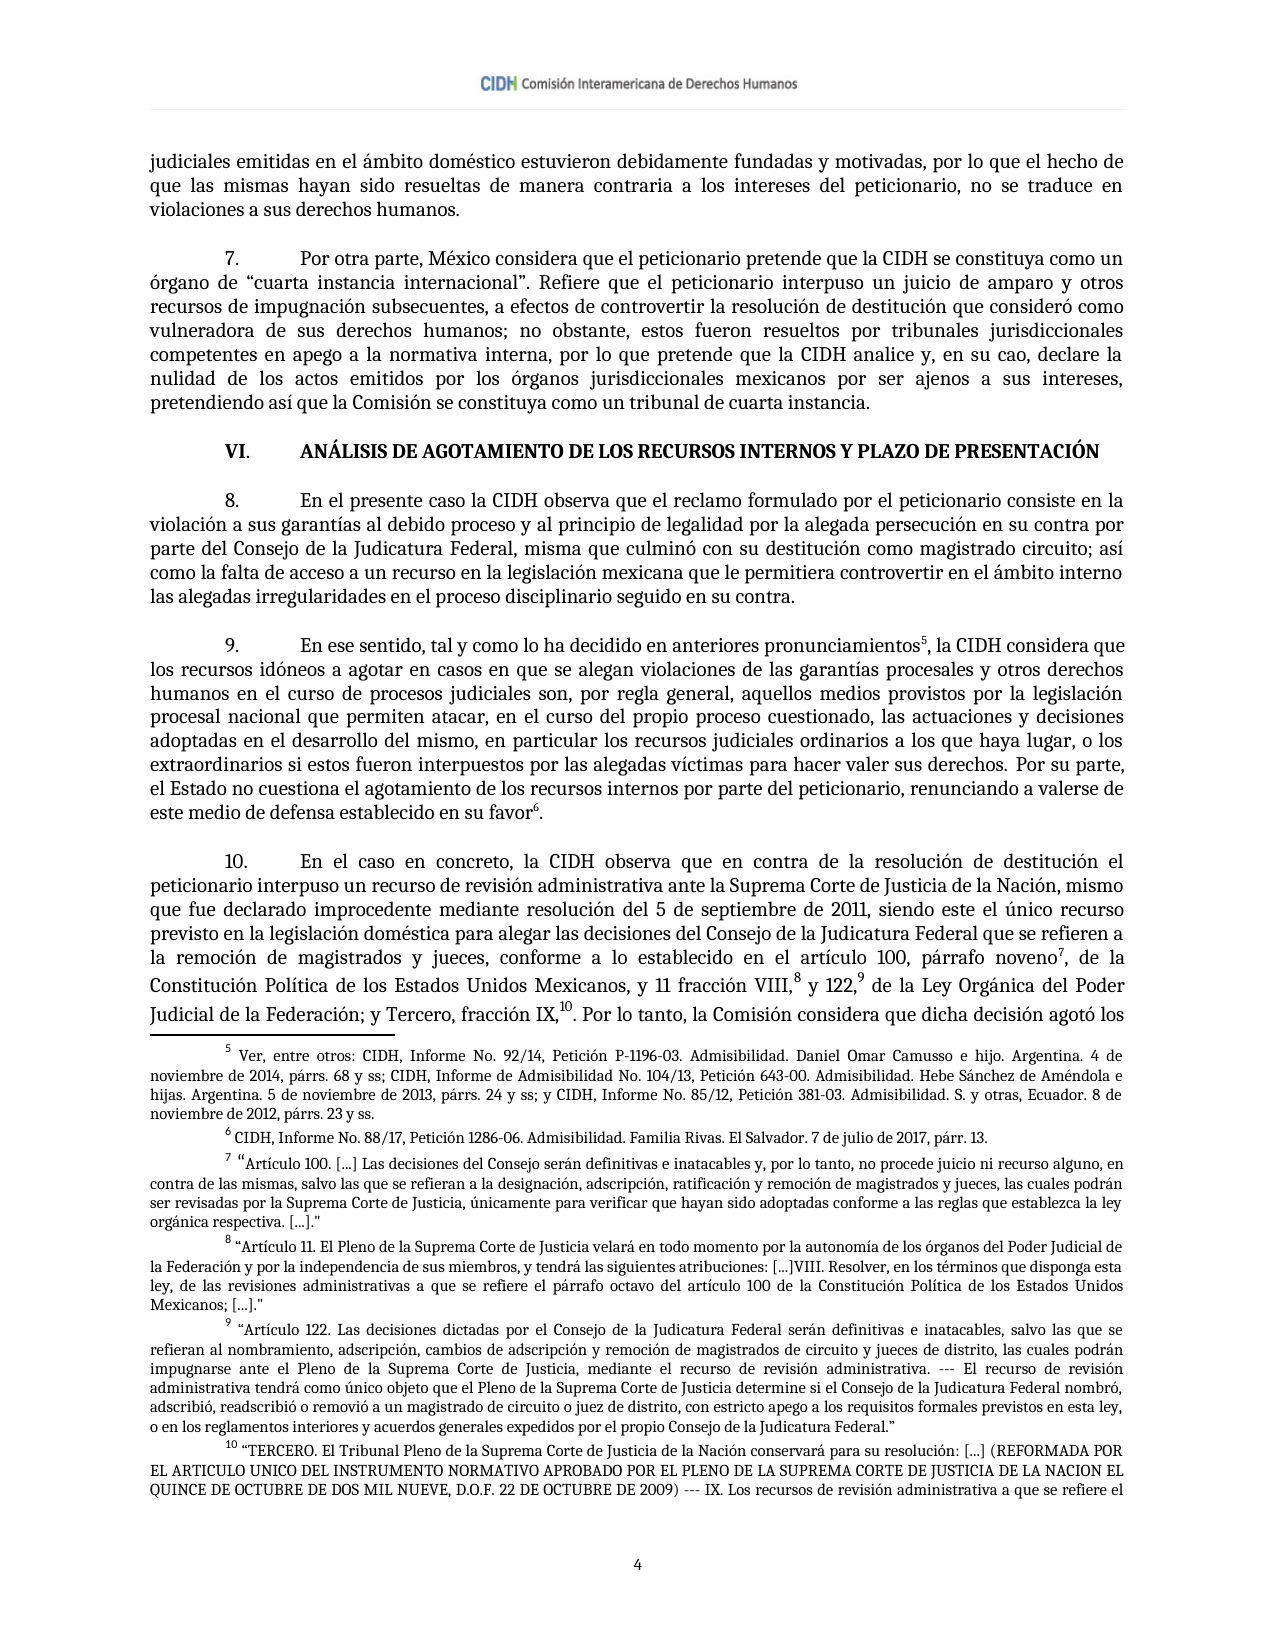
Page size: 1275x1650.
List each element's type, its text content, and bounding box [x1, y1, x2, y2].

list En el caso en concreto, la CIDH observa que en contra de la resolución de destitución el peticionario interpuso un recurso de revisión administrativa ante la Suprema Corte de Justicia de la Nación, mismo que fue declarado improcedente mediante resolución del 5 de septiembre de 2011, siendo este el único recurso previsto en la legislación doméstica para alegar las decisiones del Consejo de la Judicatura Federal que se refieren a la remoción de magistrados y jueces, conforme a lo establecido en el artículo 100, párrafo noveno, de la Constitución Política de los Estados Unidos Mexicanos, y 11 fracción VIII, y 122, de la Ley Orgánica del Poder Judicial de la Federación; y Tercero, fracción IX,. Por lo tanto, la Comisión considera que dicha decisión agotó los recursos internos de conformidad con el artículo 46.1.a) de la Convención Americana. Asimismo, considerando que dicha resolución le fue notificada al peticionario el 30 de septiembre de 2011, y que la petición fue presentada el 6 de febrero de 2012, la Comisión concluye que esta cumple con el plazo de seis meses para su presentación establecido en el artículo 46.1.b) de dicho tratado. [150, 850, 1125, 1027]
text VI. ANÁLISIS DE AGOTAMIENTO DE LOS RECURSOS INTERNOS Y PLAZO DE PRESENTACIÓN [150, 439, 1125, 463]
list En el presente caso la CIDH observa que el reclamo formulado por el peticionario consiste en la violación a sus garantías al debido proceso y al principio de legalidad por la alegada persecución en su contra por parte del Consejo de la Judicatura Federal, misma que culminó con su destitución como magistrado circuito; así como la falta de acceso a un recurso en la legislación mexicana que le permitiera controvertir en el ámbito interno las alegadas irregularidades en el proceso disciplinario seguido en su contra. [150, 488, 1125, 608]
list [150, 150, 1125, 222]
picture [475, 75, 800, 93]
list Por otra parte, México considera que el peticionario pretende que la CIDH se constituya como un órgano de “cuarta instancia internacional”. Refiere que el peticionario interpuso un juicio de amparo y otros recursos de impugnación subsecuentes, a efectos de controvertir la resolución de destitución que consideró como vulneradora de sus derechos humanos; no obstante, estos fueron resueltos por tribunales jurisdiccionales competentes en apego a la normativa interna, por lo que pretende que la CIDH analice y, en su cao, declare la nulidad de los actos emitidos por los órganos jurisdiccionales mexicanos por ser ajenos a sus intereses, pretendiendo así que la Comisión se constituya como un tribunal de cuarta instancia. [150, 247, 1125, 414]
list En ese sentido, tal y como lo ha decidido en anteriores pronunciamientos, la CIDH considera que los recursos idóneos a agotar en casos en que se alegan violaciones de las garantías procesales y otros derechos humanos en el curso de procesos judiciales son, por regla general, aquellos medios provistos por la legislación procesal nacional que permiten atacar, en el curso del propio proceso cuestionado, las actuaciones y decisiones adoptadas en el desarrollo del mismo, en particular los recursos judiciales ordinarios a los que haya lugar, o los extraordinarios si estos fueron interpuestos por las alegadas víctimas para hacer valer sus derechos. Por su parte, el Estado no cuestiona el agotamiento de los recursos internos por parte del peticionario, renunciando a valerse de este medio de defensa establecido en su favor. [150, 633, 1125, 825]
